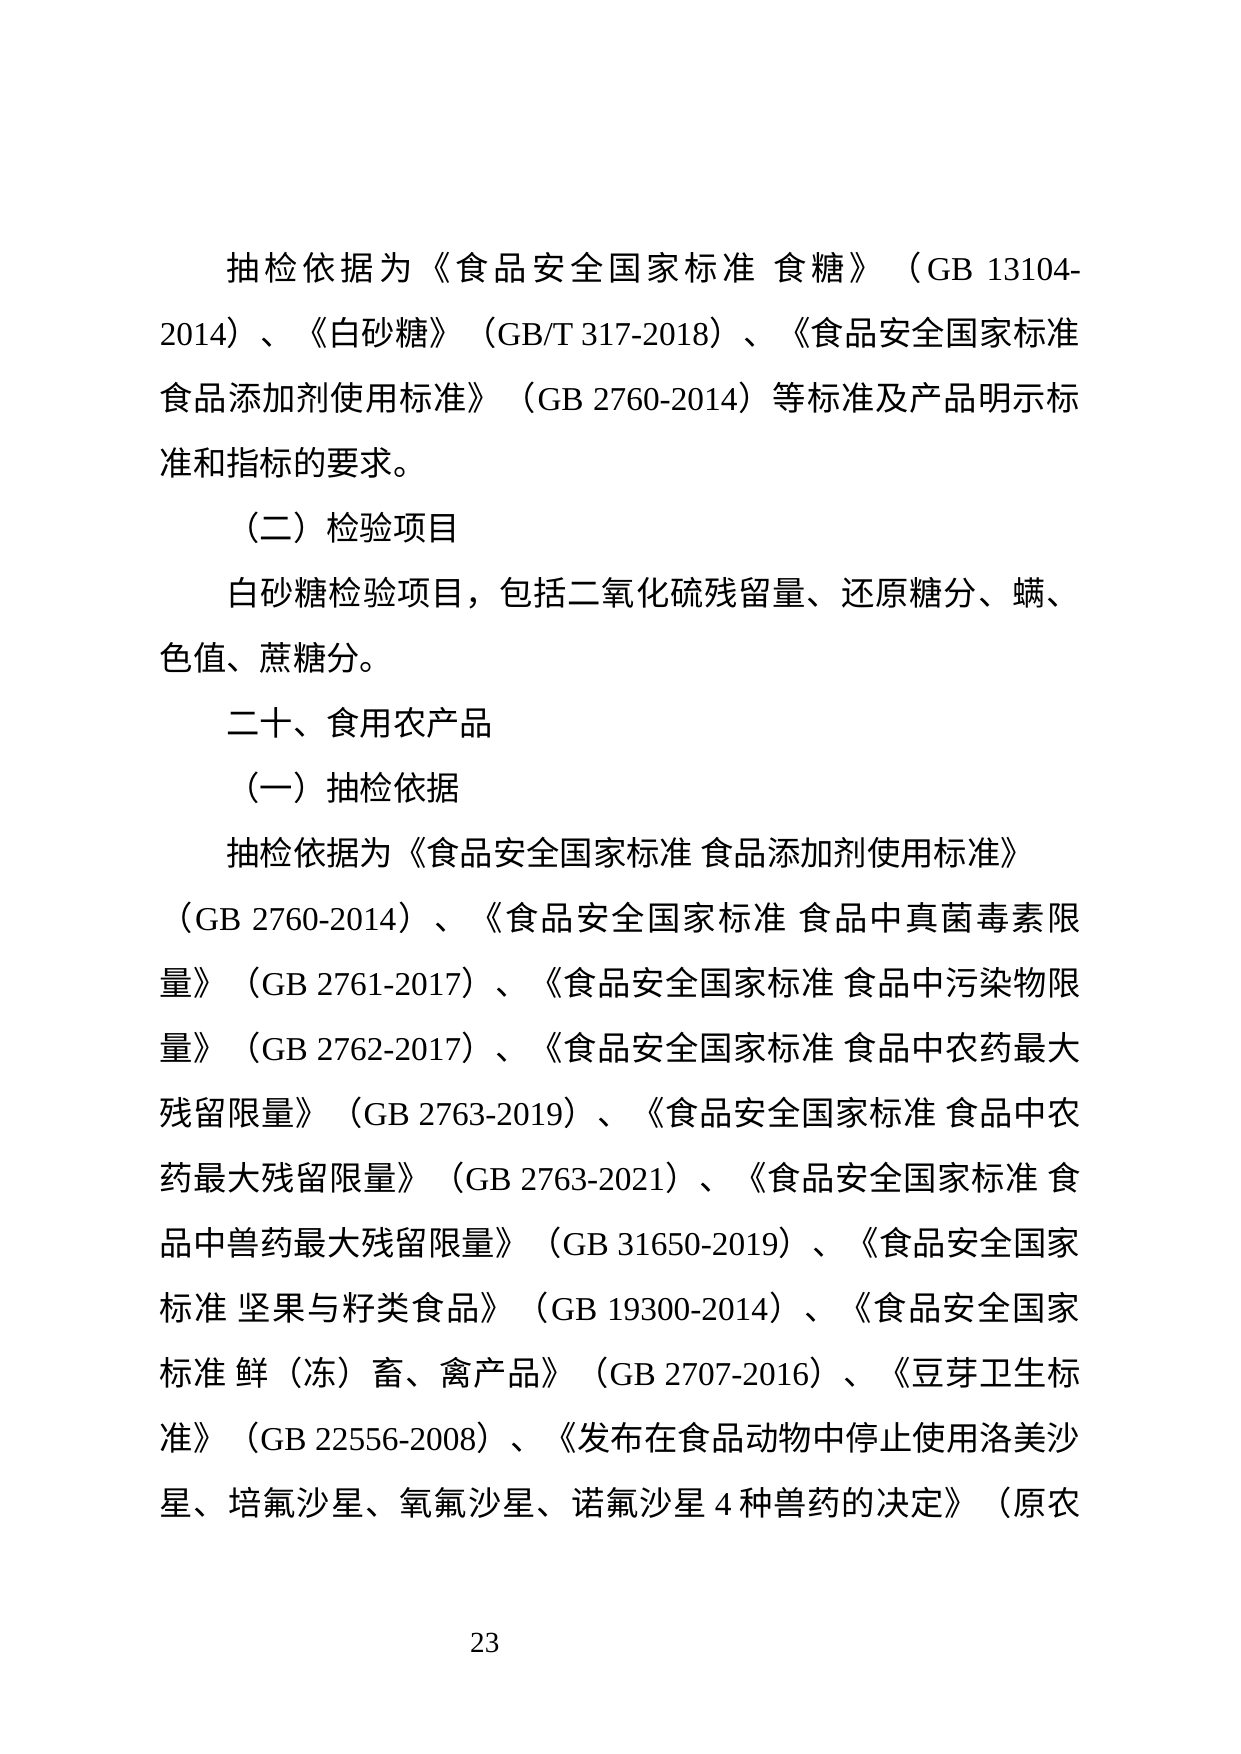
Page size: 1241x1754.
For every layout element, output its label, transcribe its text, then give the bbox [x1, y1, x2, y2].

text 抽检依据为《食品安全国家标准 食糖》（GB 13104-2014）、《白砂糖》（GB/T 317-2018）、《食品安全国家标准 食品添加剂使用标准》（GB 2760-2014）等标准及产品明示标准和指标的要求。 [159, 233, 1081, 493]
text 二十、食用农产品 [159, 688, 1081, 753]
text 抽检依据为《食品安全国家标准 食品添加剂使用标准》 [159, 818, 1081, 883]
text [159, 883, 1081, 1533]
text （二）检验项目 [159, 493, 1081, 558]
text （一）抽检依据 [159, 753, 1081, 818]
text 白砂糖检验项目，包括二氧化硫残留量、还原糖分、螨、色值、蔗糖分。 [159, 558, 1081, 688]
